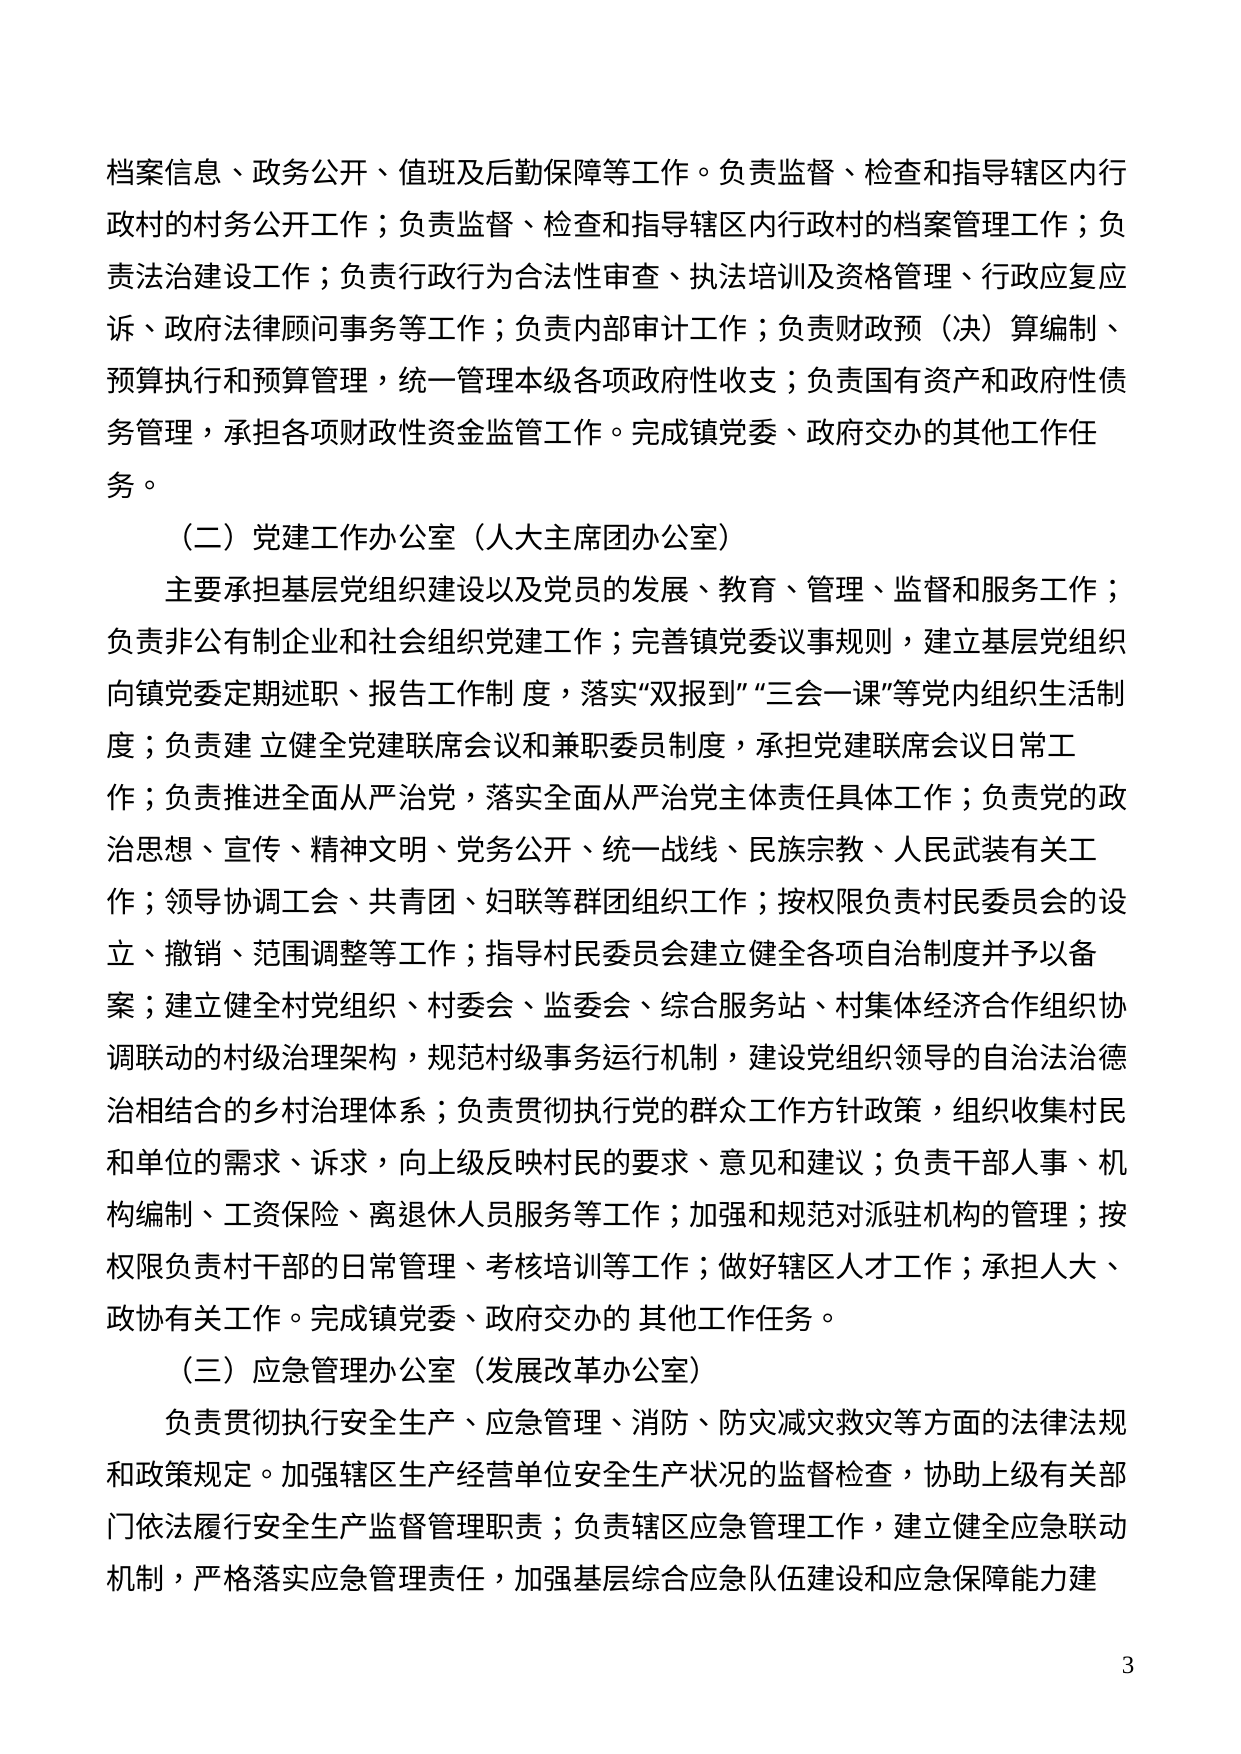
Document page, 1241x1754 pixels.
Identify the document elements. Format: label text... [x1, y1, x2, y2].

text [106, 1392, 1134, 1600]
text （二）党建工作办公室（人大主席团办公室） [106, 506, 1134, 558]
text （三）应急管理办公室（发展改革办公室） [106, 1340, 1134, 1392]
text 主要承担基层党组织建设以及党员的发展、教育、管理、监督和服务工作；负责非公有制企业和社会组织党建工作；完善镇党委议事规则，建立基层党组织向镇党委定期述职、报告工作制 度，落实“双报到” “三会一课”等党内组织生活制度；负责建 立健全党建联席会议和兼职委员制度，承担党建联席会议日常工 作；负责推进全面从严治党，落实全面从严治党主体责任具体工作；负责党的政治思想、宣传、精神文明、党务公开、统一战线、民族宗教、人民武装有关工作；领导协调工会、共青团、妇联等群团组织工作；按权限负责村民委员会的设立、撤销、范围调整等工作；指导村民委员会建立健全各项自治制度并予以备案；建立健全村党组织、村委会、监委会、综合服务站、村集体经济合作组织协调联动的村级治理架构，规范村级事务运行机制，建设党组织领导的自治法治德治相结合的乡村治理体系；负责贯彻执行党的群众工作方针政策，组织收集村民和单位的需求、诉求，向上级反映村民的要求、意见和建议；负责干部人事、机构编制、工资保险、离退休人员服务等工作；加强和规范对派驻机构的管理；按权限负责村干部的日常管理、考核培训等工作；做好辖区人才工作；承担人大、政协有关工作。完成镇党委、政府交办的 其他工作任务。 [106, 558, 1134, 1340]
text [106, 142, 1134, 506]
